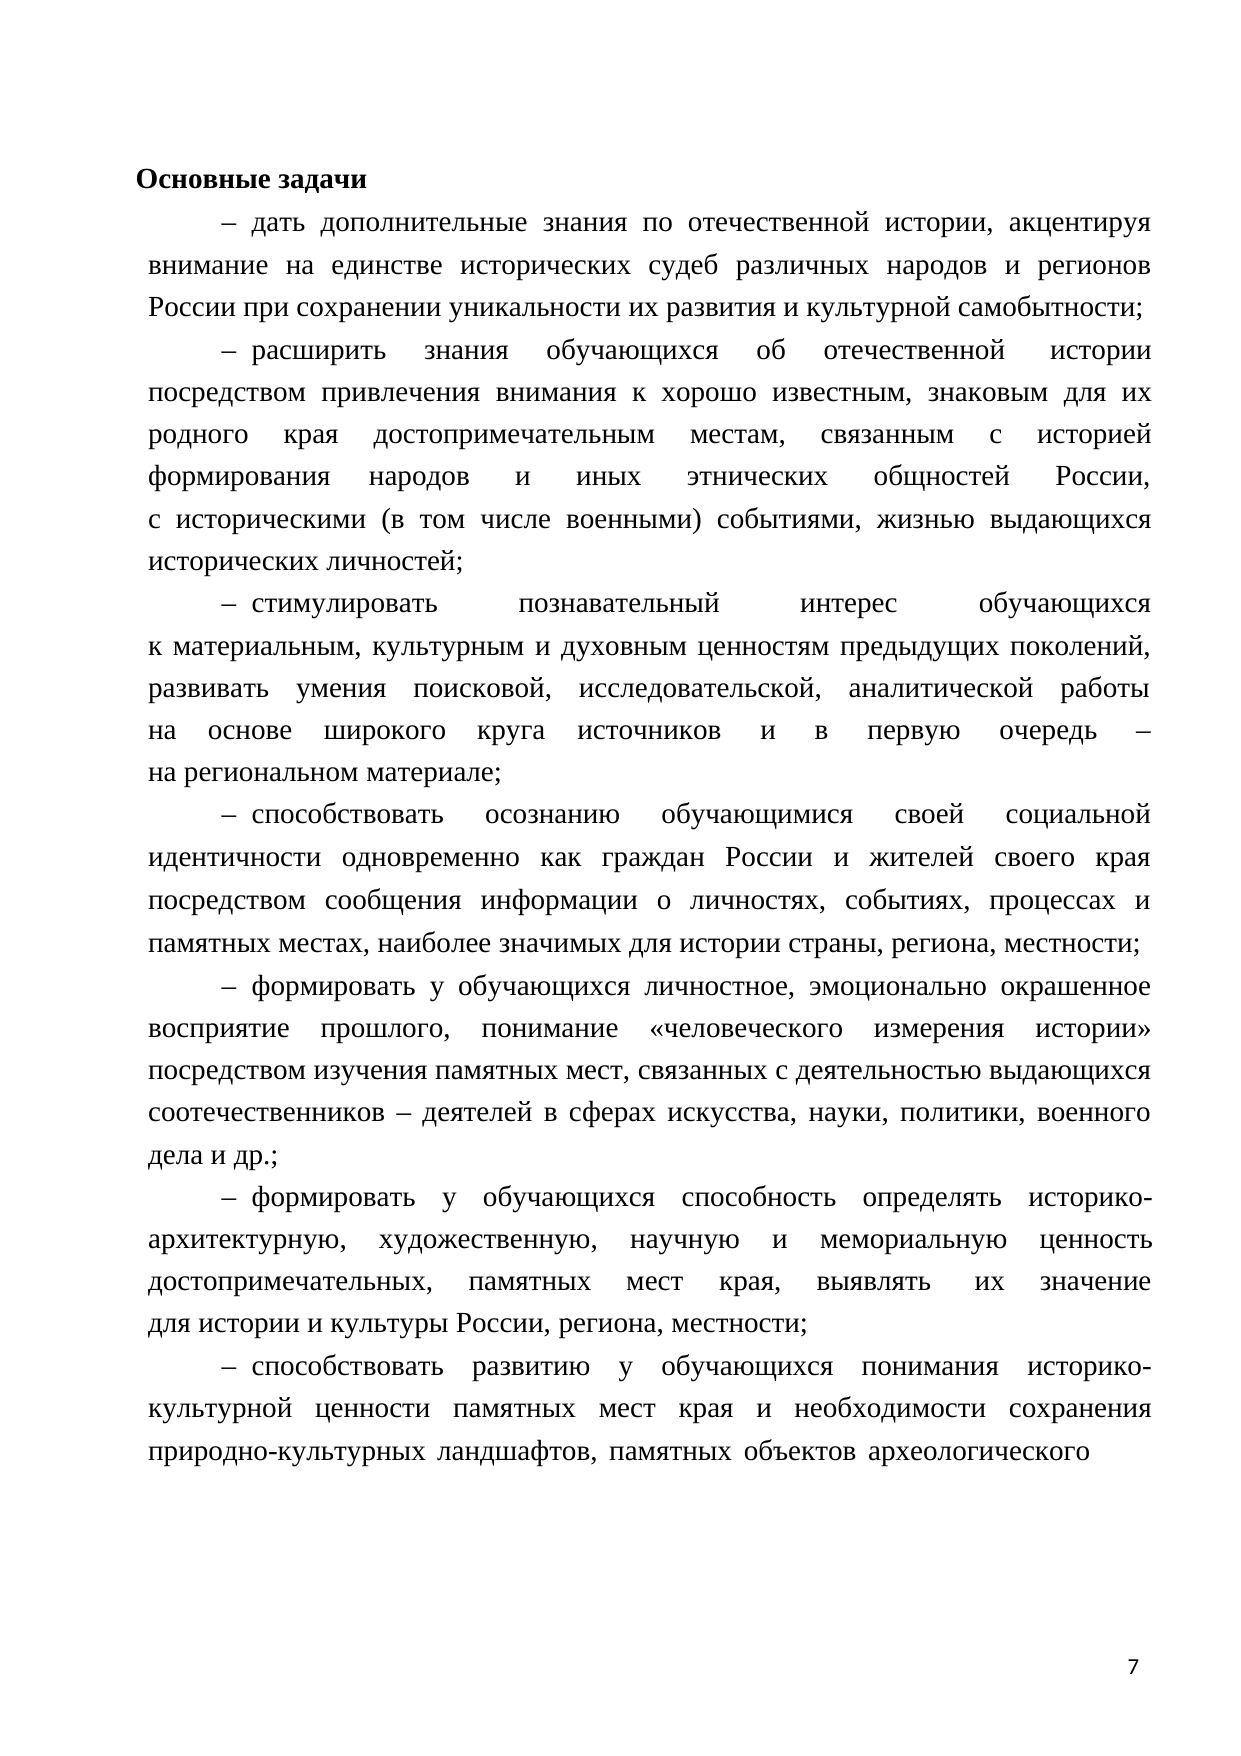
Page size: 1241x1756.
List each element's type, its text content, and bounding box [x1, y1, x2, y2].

list способствовать осознанию обучающимися своей социальной идентичности одновременно как граждан России и жителей своего края посредством сообщения информации о личностях, событиях, процессах и памятных местах, наиболее значимых для истории страны, региона, местности; [148, 796, 1151, 959]
list формировать у обучающихся личностное, эмоционально окрашенное восприятие прошлого, понимание «человеческого измерения истории» посредством изучения памятных мест, связанных с деятельностью выдающихся соотечественников – деятелей в сферах искусства, науки, политики, военного дела и др.; [148, 968, 1152, 1170]
list формировать у обучающихся способность определять историко- архитектурную, художественную, научную и мемориальную ценность достопримечательных, памятных мест края, выявлять их значение для истории и культуры России, региона, местности; [148, 1179, 1153, 1339]
list дать дополнительные знания по отечественной истории, акцентируя внимание на единстве исторических судеб различных народов и регионов России при сохранении уникальности их развития и культурной самобытности; [148, 204, 1151, 322]
list расширить знания обучающихся об отечественной истории посредством привлечения внимания к хорошо известным, знаковым для их родного края достопримечательным местам, связанным с историей формирования народов и иных этнических общностей России, с историческими (в том числе военными) событиями, жизнью выдающихся исторических личностей; [148, 332, 1152, 576]
list стимулировать познавательный интерес обучающихся к материальным, культурным и духовным ценностям предыдущих поколений, развивать умения поисковой, исследовательской, аналитической работы на основе широкого круга источников и в первую очередь – на региональном материале; [148, 585, 1152, 788]
subtitle Основные задачи [135, 161, 1151, 194]
list способствовать развитию у обучающихся понимания историко- культурной ценности памятных мест края и необходимости сохранения природно-культурных ландшафтов, памятных объектов археологического [148, 1348, 1152, 1467]
